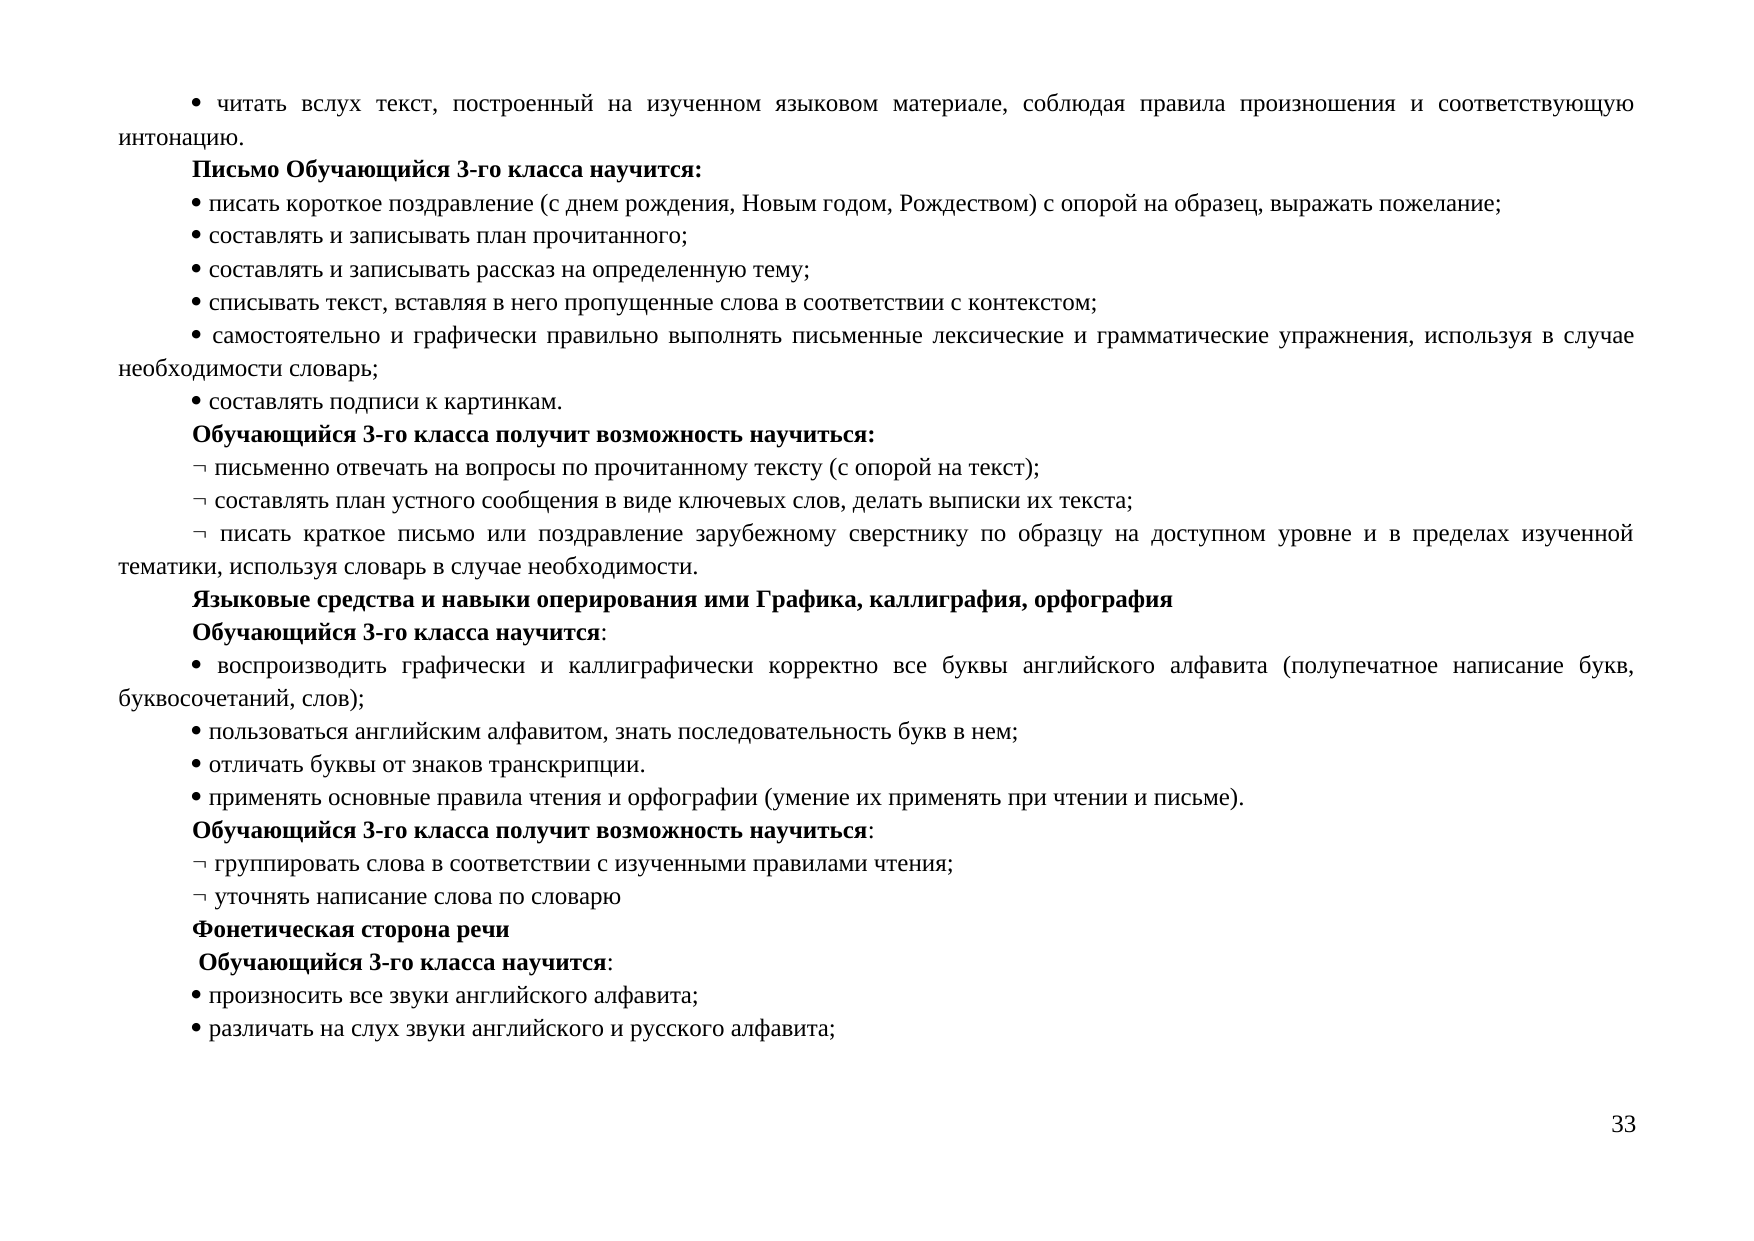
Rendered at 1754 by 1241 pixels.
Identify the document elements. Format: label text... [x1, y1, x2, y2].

text уточнять написание слова по словарю [118, 881, 1636, 910]
text составлять план устного сообщения в виде ключевых слов, делать выписки их текста; [118, 485, 1636, 513]
text Фонетическая сторона речи [118, 914, 1636, 943]
text различать на слух звуки английского и русского алфавита; [118, 1013, 1636, 1042]
text читать вслух текст, построенный на изученном языковом материале, соблюдая правила произношения и соответствующую интонацию. [118, 88, 1636, 150]
text Обучающийся 3-го класса научится: [118, 947, 1636, 976]
text группировать слова в соответствии с изученными правилами чтения; [118, 848, 1636, 877]
text Обучающийся 3-го класса научится: [118, 617, 1636, 646]
text Письмо Обучающийся 3-го класса научится: [118, 154, 1636, 183]
text писать короткое поздравление (с днем рождения, Новым годом, Рождеством) с опорой на образец, выражать пожелание; [118, 188, 1636, 216]
text писать краткое письмо или поздравление зарубежному сверстнику по образцу на доступном уровне и в пределах изученной тематики, используя словарь в случае необходимости. [118, 518, 1636, 579]
text применять основные правила чтения и орфографии (умение их применять при чтении и письме). [118, 782, 1636, 811]
text самостоятельно и графически правильно выполнять письменные лексические и грамматические упражнения, используя в случае необходимости словарь; [118, 320, 1636, 381]
text Языковые средства и навыки оперирования ими Графика, каллиграфия, орфография [118, 584, 1636, 613]
text письменно отвечать на вопросы по прочитанному тексту (с опорой на текст); [118, 452, 1636, 481]
text составлять подписи к картинкам. [118, 386, 1636, 414]
text составлять и записывать рассказ на определенную тему; [118, 254, 1636, 282]
text списывать текст, вставляя в него пропущенные слова в соответствии с контекстом; [118, 287, 1636, 315]
text произносить все звуки английского алфавита; [118, 980, 1636, 1009]
text отличать буквы от знаков транскрипции. [118, 749, 1636, 778]
text Обучающийся 3-го класса получит возможность научиться: [118, 815, 1636, 844]
text составлять и записывать план прочитанного; [118, 221, 1636, 249]
text пользоваться английским алфавитом, знать последовательность букв в нем; [118, 716, 1636, 745]
text воспроизводить графически и каллиграфически корректно все буквы английского алфавита (полупечатное написание букв, буквосочетаний, слов); [118, 650, 1636, 712]
text Обучающийся 3-го класса получит возможность научиться: [118, 419, 1636, 447]
